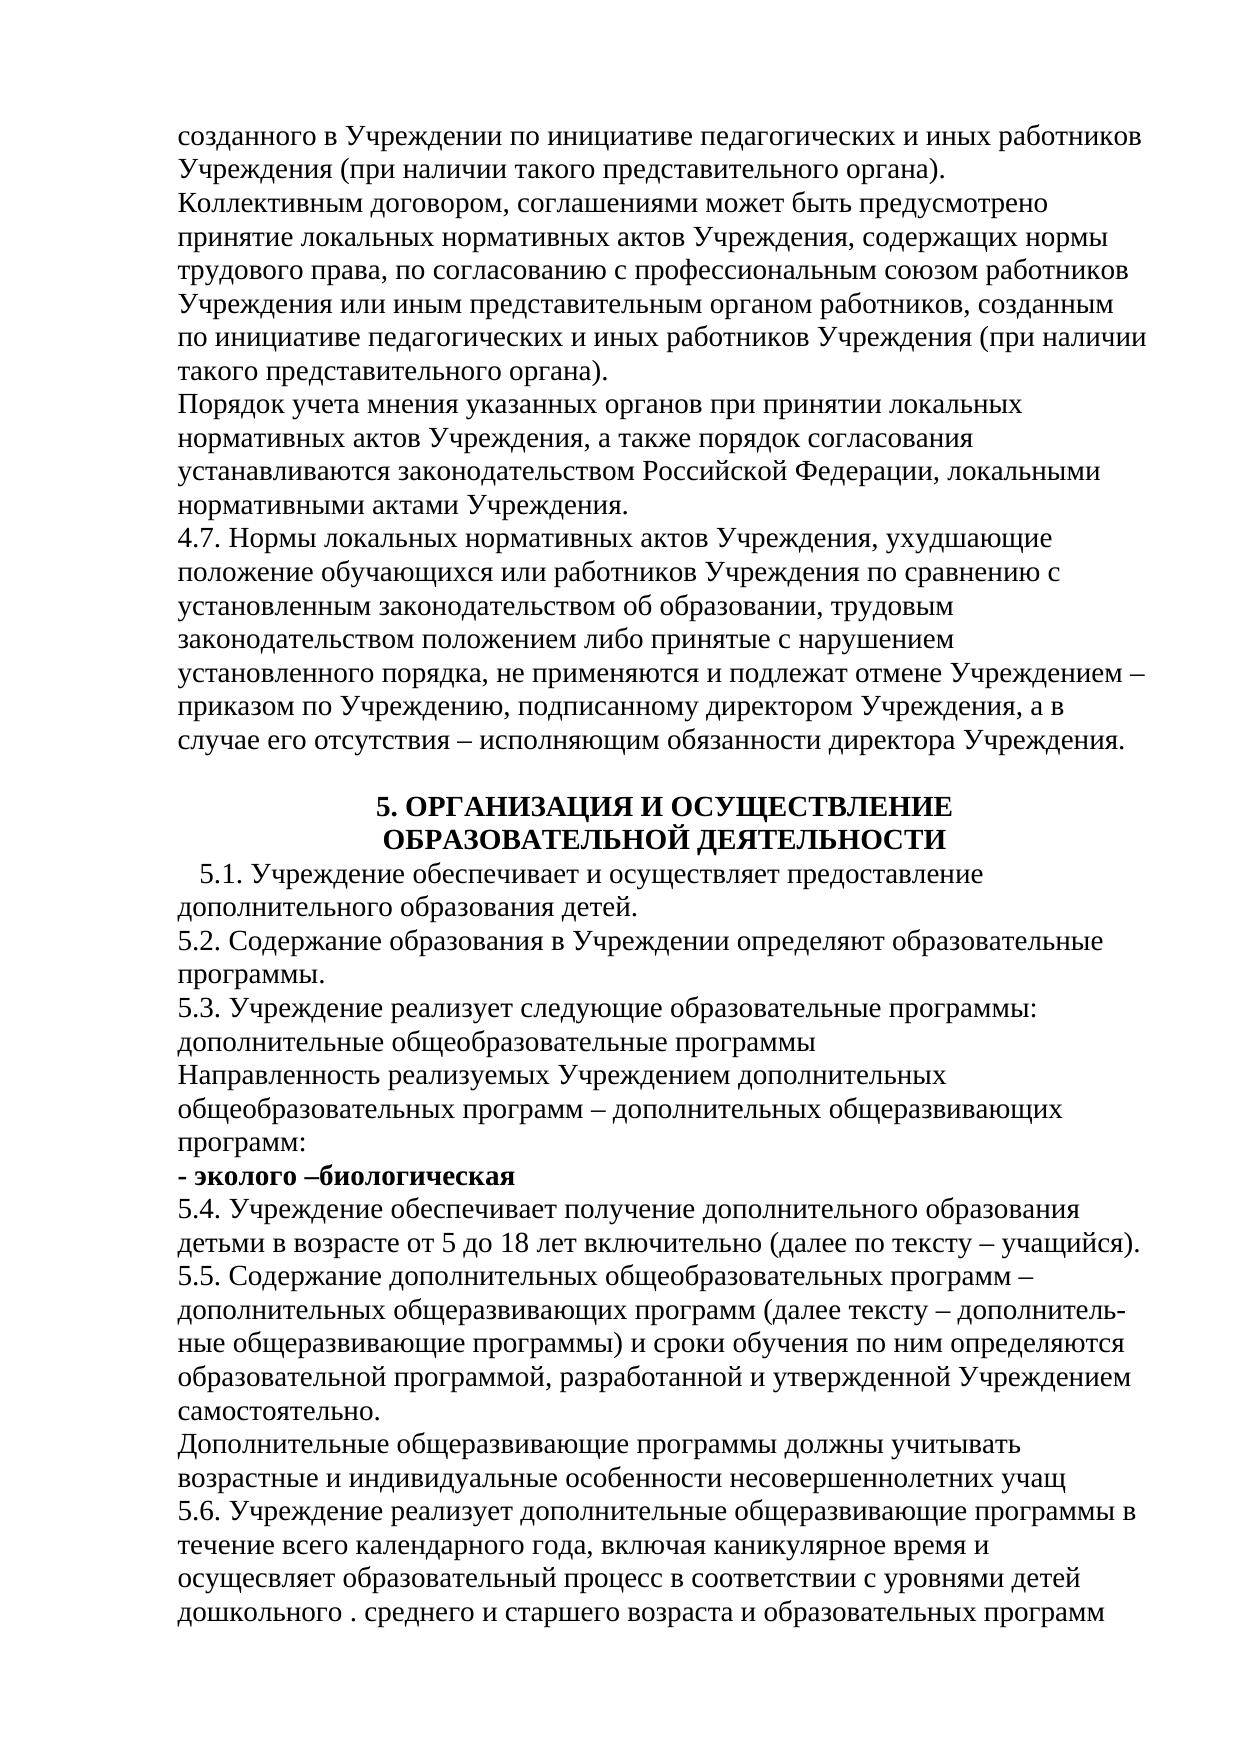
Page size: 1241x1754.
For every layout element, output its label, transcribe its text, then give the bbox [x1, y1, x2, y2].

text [177, 118, 1152, 185]
text 5.2. Содержание образования в Учреждении определяют образовательные программы. [177, 923, 1152, 990]
text 5. ОРГАНИЗАЦИЯ И ОСУЩЕСТВЛЕНИЕ [177, 789, 1152, 822]
text ОБРАЗОВАТЕЛЬНОЙ ДЕЯТЕЛЬНОСТИ [177, 822, 1152, 856]
text 4.7. Нормы локальных нормативных актов Учреждения, ухудшающие положение обучающихся или работников Учреждения по сравнению с установленным законодательством об образовании, трудовым законодательством положением либо принятые с нарушением установленного порядка, не применяются и подлежат отмене Учреждением – приказом по Учреждению, подписанному директором Учреждения, а в случае его отсутствия – исполняющим обязанности директора Учреждения. [177, 521, 1152, 755]
text трудового права, по согласованию с профессиональным союзом работников Учреждения или иным представительным органом работников, созданным по инициативе педагогических и иных работников Учреждения (при наличии такого представительного органа). [177, 252, 1152, 386]
text 5.4. Учреждение обеспечивает получение дополнительного образования детьми в возрасте от 5 до 18 лет включительно (далее по тексту – учащийся). [177, 1191, 1152, 1258]
text 5.3. Учреждение реализует следующие образовательные программы: [177, 990, 1152, 1024]
text - эколого –биологическая [177, 1158, 1152, 1191]
text 5.1. Учреждение обеспечивает и осуществляет предоставление дополнительного образования детей. [177, 856, 1152, 923]
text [177, 1426, 1152, 1627]
text Направленность реализуемых Учреждением дополнительных общеобразовательных программ – дополнительных общеразвивающих программ: [177, 1057, 1152, 1158]
text 5.5. Содержание дополнительных общеобразовательных программ –дополнительных общеразвивающих программ (далее тексту – дополнитель-ные общеразвивающие программы) и сроки обучения по ним определяются образовательной программой, разработанной и утвержденной Учреждением самостоятельно. [177, 1258, 1152, 1426]
text Коллективным договором, соглашениями может быть предусмотрено принятие локальных нормативных актов Учреждения, содержащих нормы [177, 185, 1152, 252]
text Порядок учета мнения указанных органов при принятии локальных нормативных актов Учреждения, а также порядок согласования устанавливаются законодательством Российской Федерации, локальными нормативными актами Учреждения. [177, 386, 1152, 521]
text дополнительные общеобразовательные программы [177, 1024, 1152, 1057]
